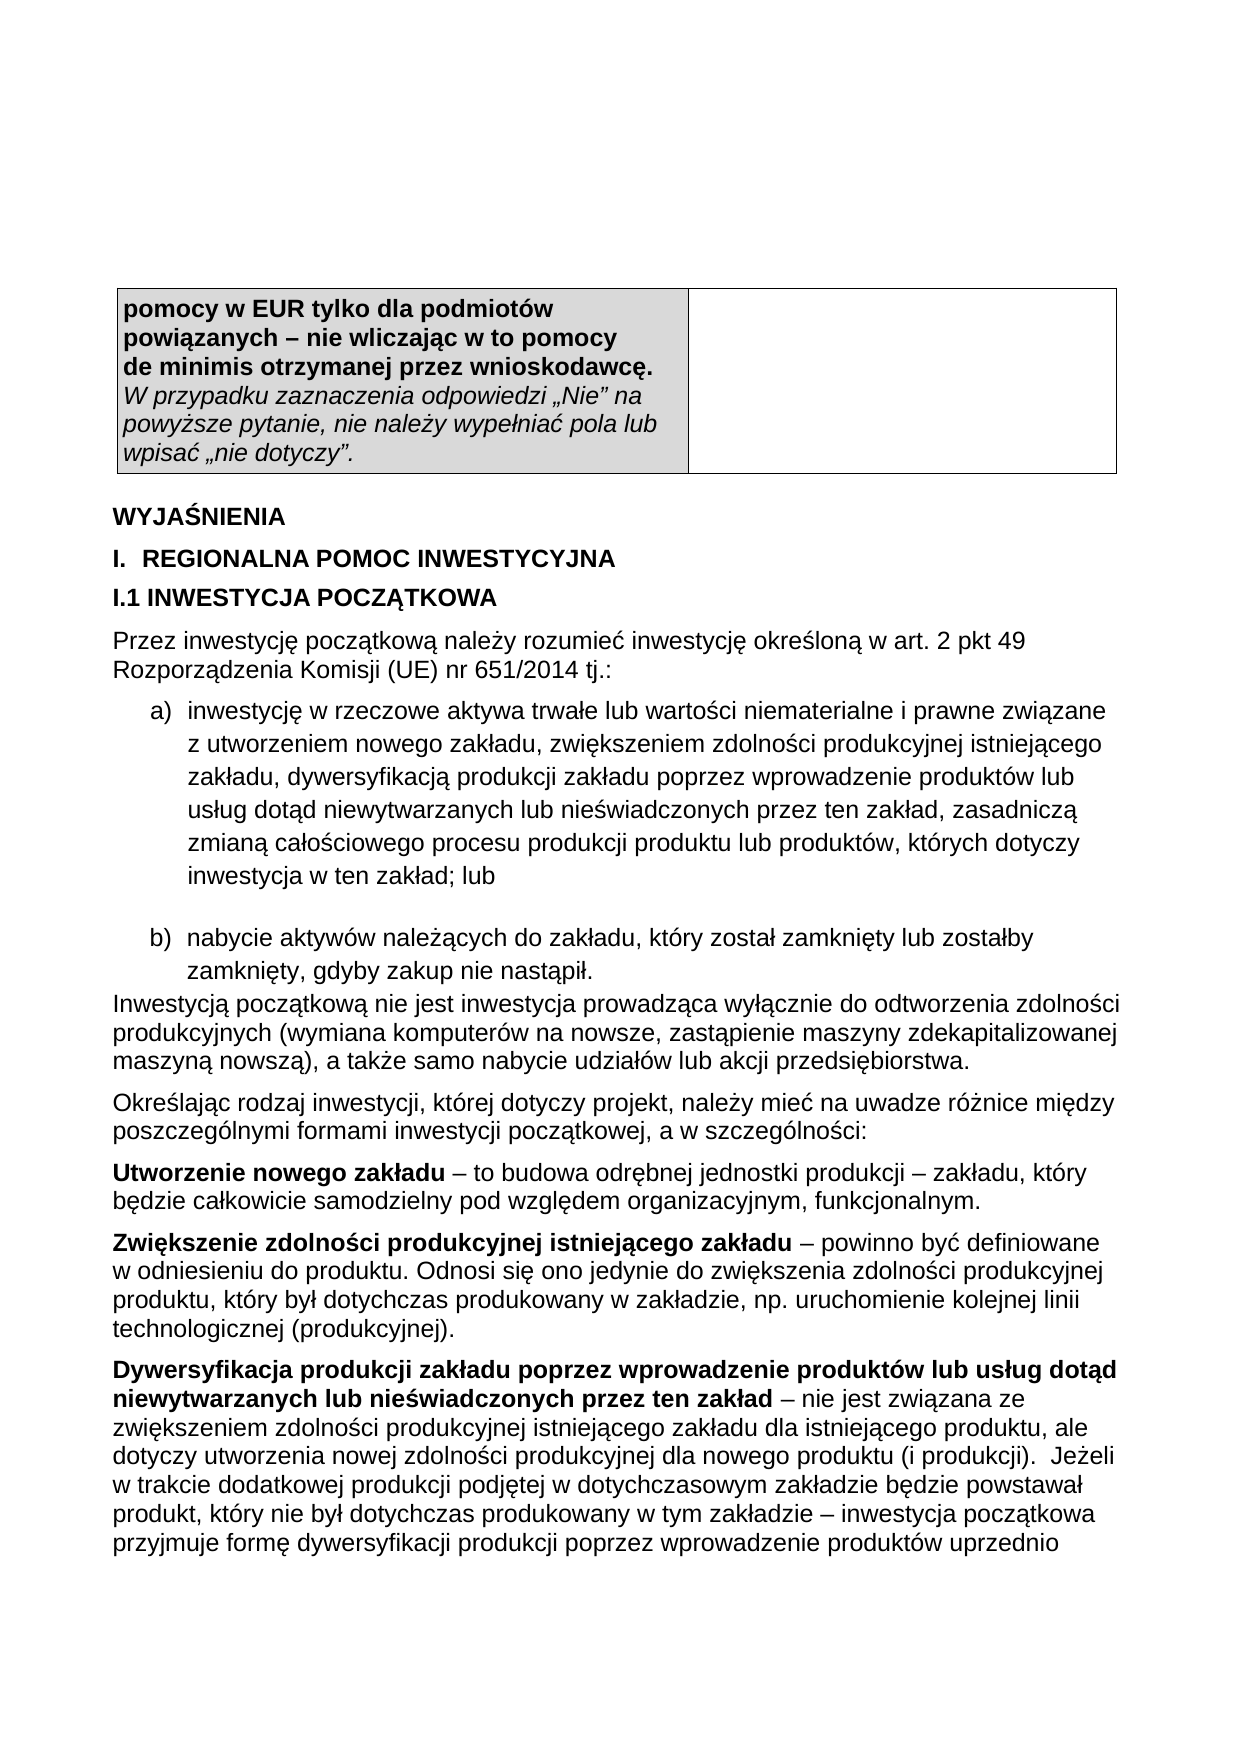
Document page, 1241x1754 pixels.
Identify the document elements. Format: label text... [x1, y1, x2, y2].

text WYJAŚNIENIA [112, 502, 1125, 531]
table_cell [118, 289, 688, 473]
list nabycie aktywów należących do zakładu, który został zamknięty lub zostałby zamknięty, gdyby zakup nie nastąpił. [149, 923, 1125, 984]
text Inwestycją początkową nie jest inwestycja prowadząca wyłącznie do odtworzenia zdolności produkcyjnych (wymiana komputerów na nowsze, zastąpienie maszyny zdekapitalizowanej maszyną nowszą), a także samo nabycie udziałów lub akcji przedsiębiorstwa. [112, 989, 1125, 1075]
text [112, 1355, 1125, 1556]
table_cell [689, 289, 1116, 473]
text Określając rodzaj inwestycji, której dotyczy projekt, należy mieć na uwadze różnice między poszczególnymi formami inwestycji początkowej, a w szczególności: [112, 1087, 1125, 1145]
text Przez inwestycję początkową należy rozumieć inwestycję określoną w art. 2 pkt 49 Rozporządzenia Komisji (UE) nr 651/2014 tj.: [112, 626, 1125, 683]
list inwestycję w rzeczowe aktywa trwałe lub wartości niematerialne i prawne związane z utworzeniem nowego zakładu, zwiększeniem zdolności produkcyjnej istniejącego zakładu, dywersyfikacją produkcji zakładu poprzez wprowadzenie produktów lub usług dotąd niewytwarzanych lub nieświadczonych przez ten zakład, zasadniczą zmianą całościowego procesu produkcji produktu lub produktów, których dotyczy inwestycja w ten zakład; lub [150, 696, 1125, 890]
text Utworzenie nowego zakładu – to budowa odrębnej jednostki produkcji – zakładu, który będzie całkowicie samodzielny pod względem organizacyjnym, funkcjonalnym. [112, 1157, 1125, 1215]
text I.1 INWESTYCJA POCZĄTKOWA [112, 583, 1125, 611]
list REGIONALNA POMOC INWESTYCYJNA [112, 544, 1125, 572]
text Zwiększenie zdolności produkcyjnej istniejącego zakładu – powinno być definiowane w odniesieniu do produktu. Odnosi się ono jedynie do zwiększenia zdolności produkcyjnej produktu, który był dotychczas produkowany w zakładzie, np. uruchomienie kolejnej linii technologicznej (produkcyjnej). [112, 1227, 1125, 1342]
